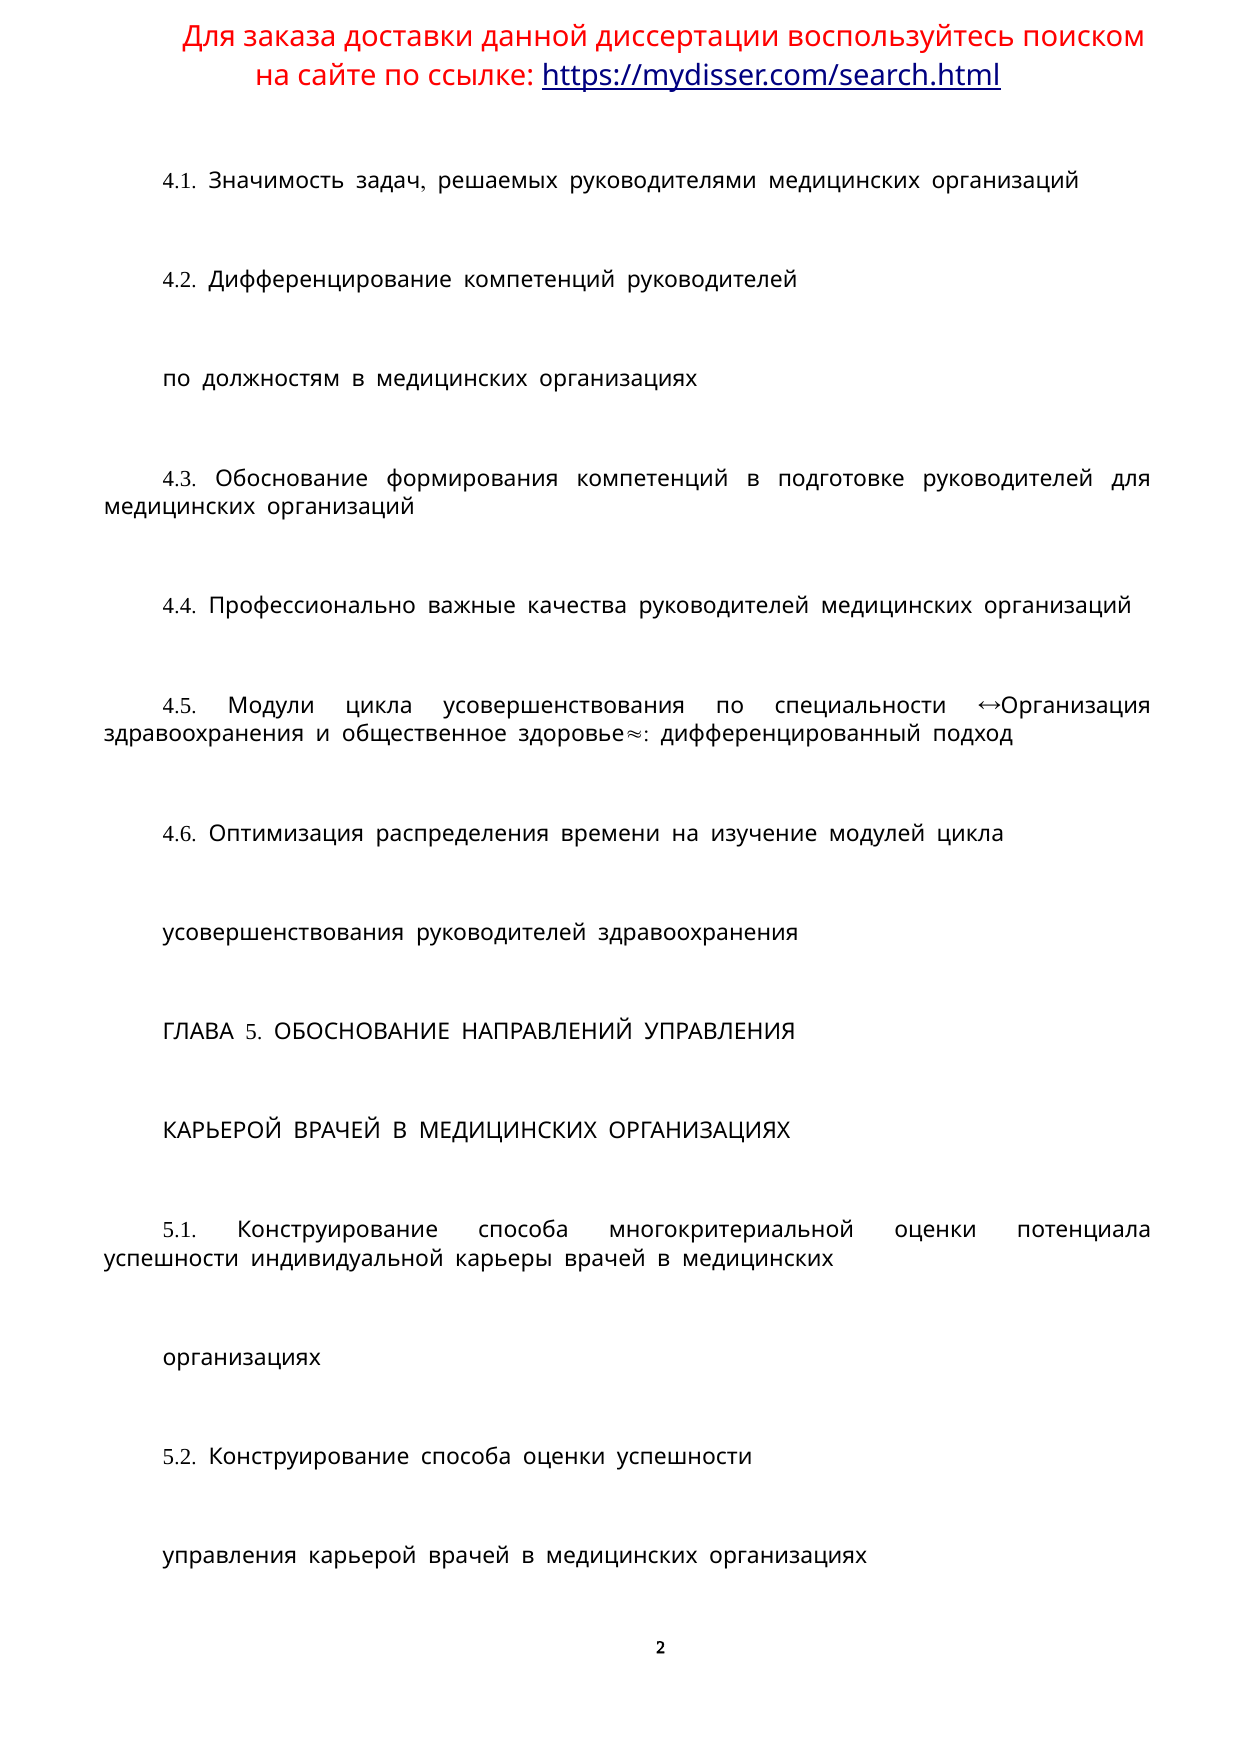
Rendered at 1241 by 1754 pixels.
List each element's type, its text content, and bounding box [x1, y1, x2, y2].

text 4.4. Профессионально важные качества руководителей медицинских организаций [103, 590, 1152, 619]
text усовершенствования руководителей здравоохранения [103, 916, 1152, 945]
text 4.2. Дифференцирование компетенций руководителей [103, 264, 1152, 292]
text 4.1. Значимость задач, решаемых руководителями медицинских организаций [103, 164, 1152, 193]
text ГЛАВА 5. ОБОСНОВАНИЕ НАПРАВЛЕНИЙ УПРАВЛЕНИЯ [103, 1015, 1152, 1044]
text 5.1. Конструирование способа многокритериальной оценки потенциала успешности индивидуальной карьеры врачей в медицинских [103, 1214, 1152, 1271]
text по должностям в медицинских организациях [103, 363, 1152, 392]
text 4.5. Модули цикла усовершенствования по специальности «Организация здравоохранения и общественное здоровье»: дифференцированный подход [103, 689, 1152, 747]
text управления карьерой врачей в медицинских организациях [103, 1540, 1152, 1569]
text КАРЬЕРОЙ ВРАЧЕЙ В МЕДИЦИНСКИХ ОРГАНИЗАЦИЯХ [103, 1114, 1152, 1143]
text 4.3. Обоснование формирования компетенций в подготовке руководителей для медицинских организаций [103, 462, 1152, 519]
text 5.2. Конструирование способа оценки успешности [103, 1441, 1152, 1469]
text 4.6. Оптимизация распределения времени на изучение модулей цикла [103, 817, 1152, 846]
text организациях [103, 1342, 1152, 1370]
